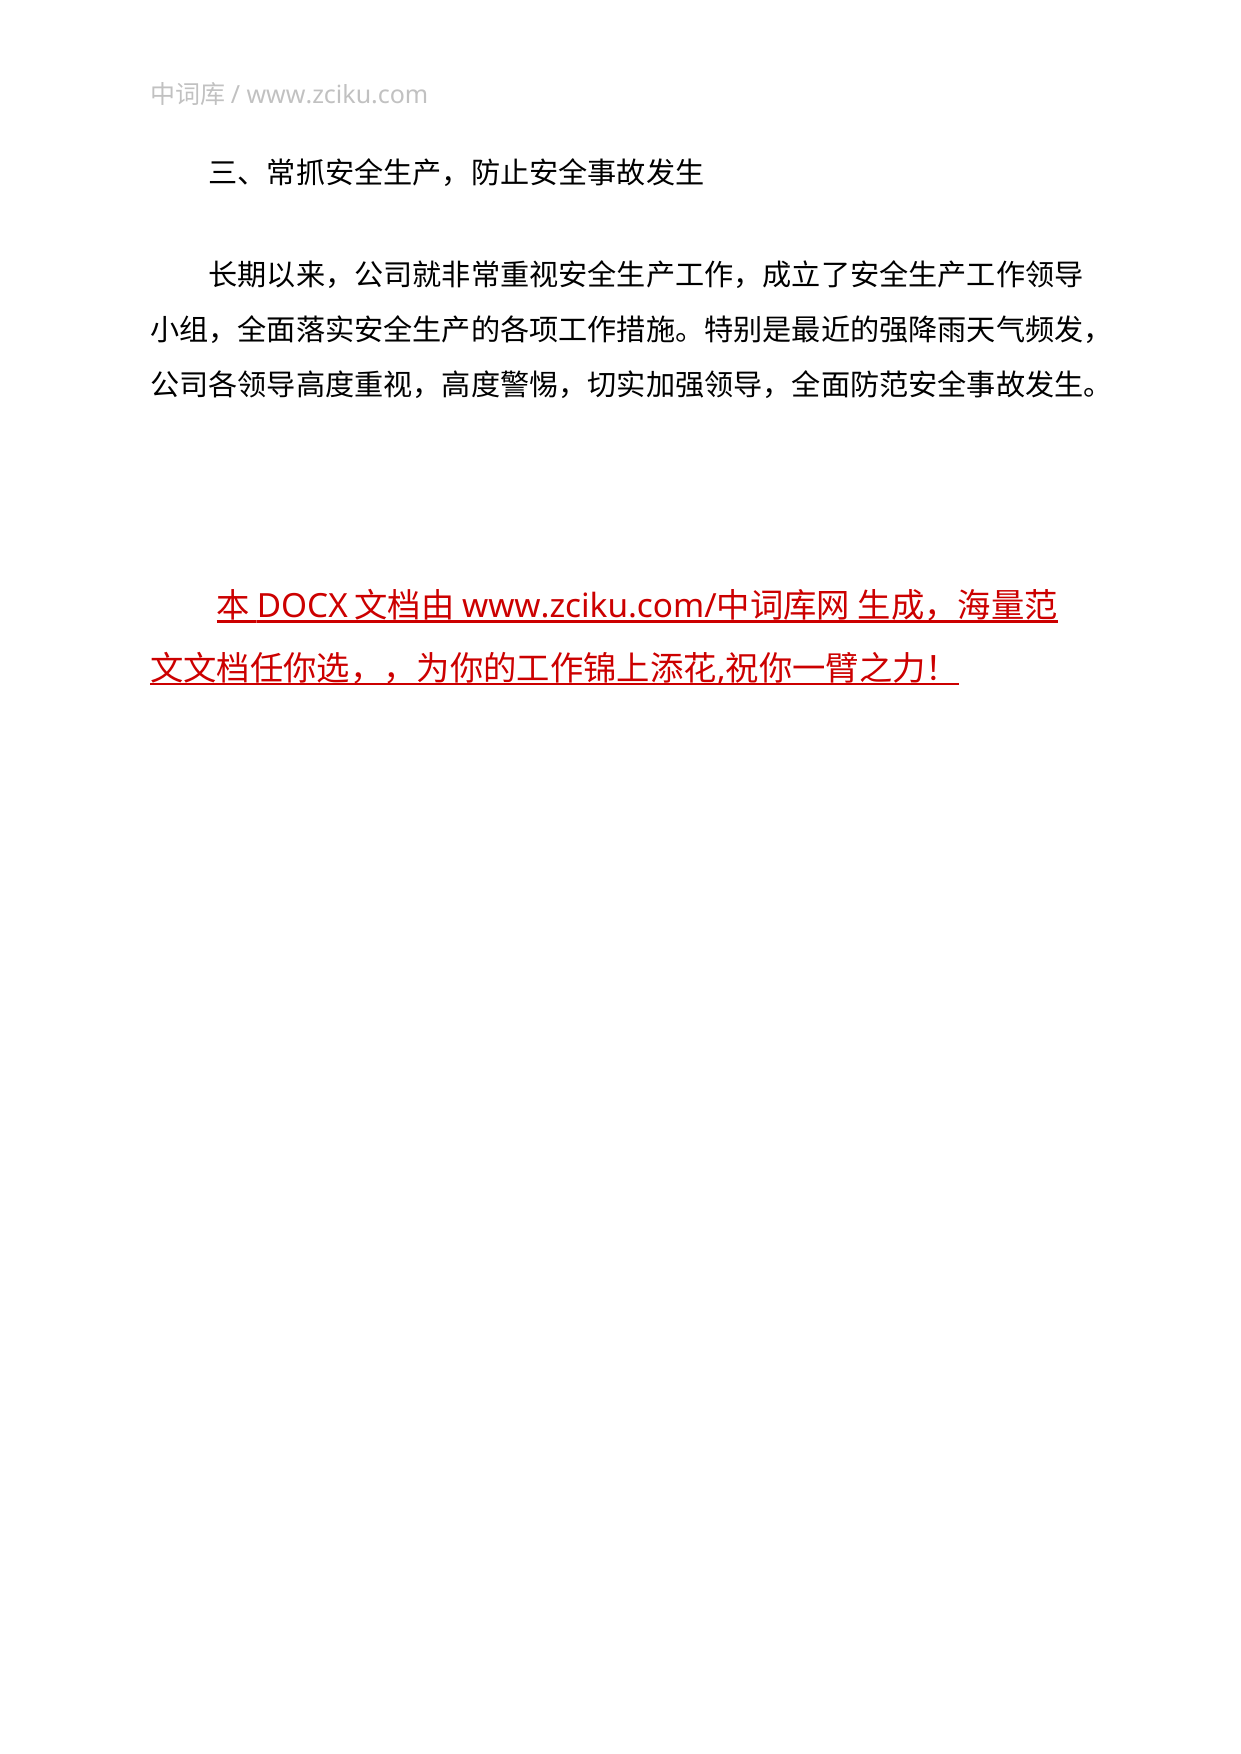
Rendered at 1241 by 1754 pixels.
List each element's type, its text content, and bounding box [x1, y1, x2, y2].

text 本DOCX文档由 www.zciku.com/中词库网 生成，海量范文文档任你选，，为你的工作锦上添花,祝你一臂之力！ [150, 579, 1090, 690]
text 长期以来，公司就非常重视安全生产工作，成立了安全生产工作领导小组，全面落实安全生产的各项工作措施。特别是最近的强降雨天气频发，公司各领导高度重视，高度警惕，切实加强领导，全面防范安全事故发生。 [150, 252, 1090, 404]
text 三、常抓安全生产，防止安全事故发生 [150, 150, 1090, 192]
